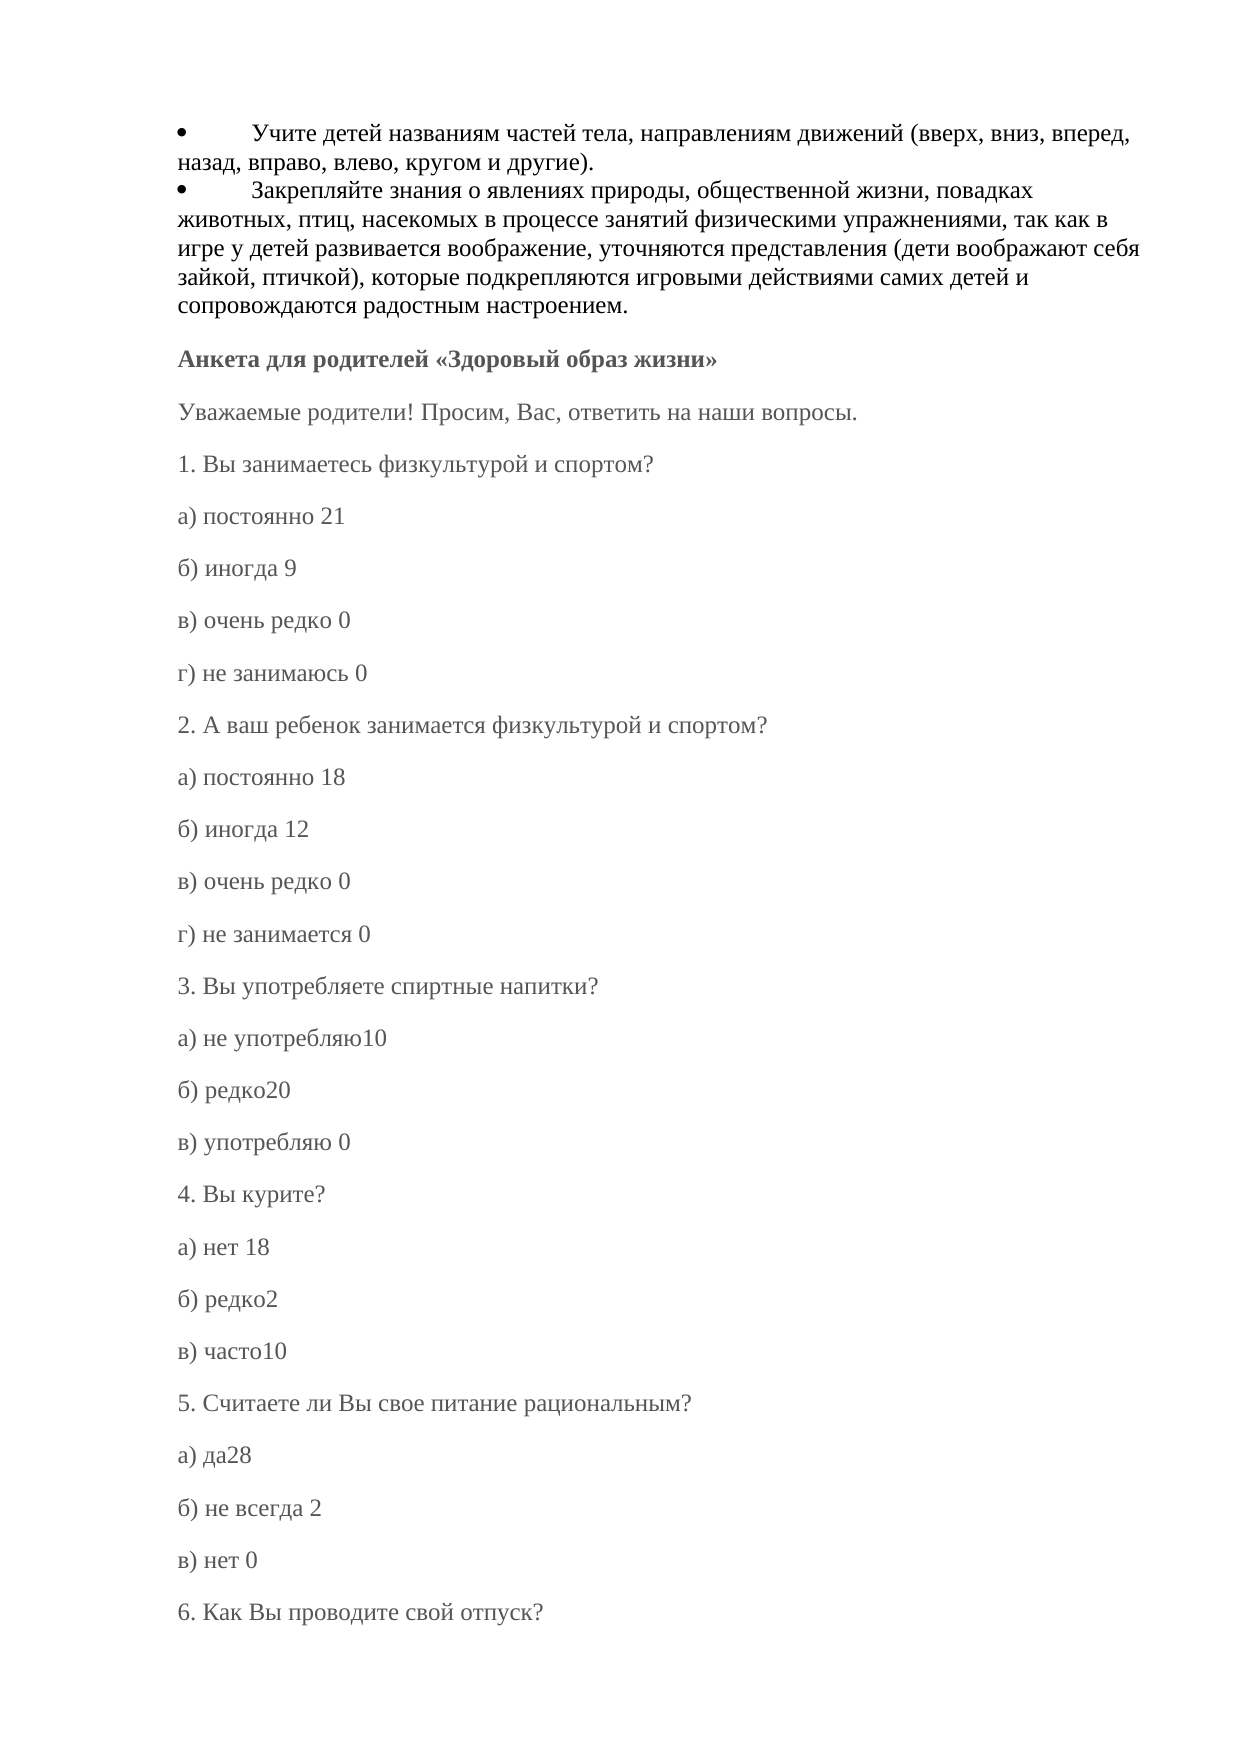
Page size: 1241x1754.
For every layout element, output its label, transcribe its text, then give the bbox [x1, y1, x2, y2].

list Закрепляйте знания о явлениях природы, общественной жизни, повадках животных, птиц, насекомых в процессе занятий физическими упражнениями, так как в игре у детей развивается воображение, уточняются представления (дети воображают себя зайкой, птичкой), которые подкрепляются игровыми действиями самих детей и сопровождаются радостным настроением. [177, 176, 1152, 319]
list Анкета для родителей «Здоровый образ жизни» [177, 344, 1152, 373]
text г) не занимается 0 [177, 919, 1152, 947]
text а) нет 18 [177, 1232, 1152, 1261]
text б) иногда 9 [177, 553, 1152, 582]
text 4. Вы курите? [177, 1179, 1152, 1208]
text а) да28 [177, 1441, 1152, 1469]
text 1. Вы занимаетесь физкультурой и спортом? [177, 449, 1152, 478]
text б) иногда 12 [177, 814, 1152, 843]
text в) нет 0 [177, 1545, 1152, 1574]
list Учите детей названиям частей тела, направлениям движений (вверх, вниз, вперед, назад, вправо, влево, кругом и другие). [177, 118, 1152, 176]
text б) не всегда 2 [177, 1493, 1152, 1521]
text 2. А ваш ребенок занимается физкультурой и спортом? [177, 710, 1152, 739]
text 3. Вы употребляете спиртные напитки? [177, 971, 1152, 999]
text в) очень редко 0 [177, 866, 1152, 895]
text а) постоянно 21 [177, 501, 1152, 530]
text а) не употребляю10 [177, 1023, 1152, 1052]
text в) очень редко 0 [177, 606, 1152, 634]
text в) часто10 [177, 1336, 1152, 1365]
text 6. Как Вы проводите свой отпуск? [177, 1597, 1152, 1626]
text 5. Считаете ли Вы свое питание рациональным? [177, 1388, 1152, 1417]
text г) не занимаюсь 0 [177, 658, 1152, 686]
text Уважаемые родители! Просим, Вас, ответить на наши вопросы. [177, 397, 1152, 426]
text в) употребляю 0 [177, 1127, 1152, 1156]
text б) редко2 [177, 1284, 1152, 1313]
text б) редко20 [177, 1075, 1152, 1104]
text а) постоянно 18 [177, 762, 1152, 791]
